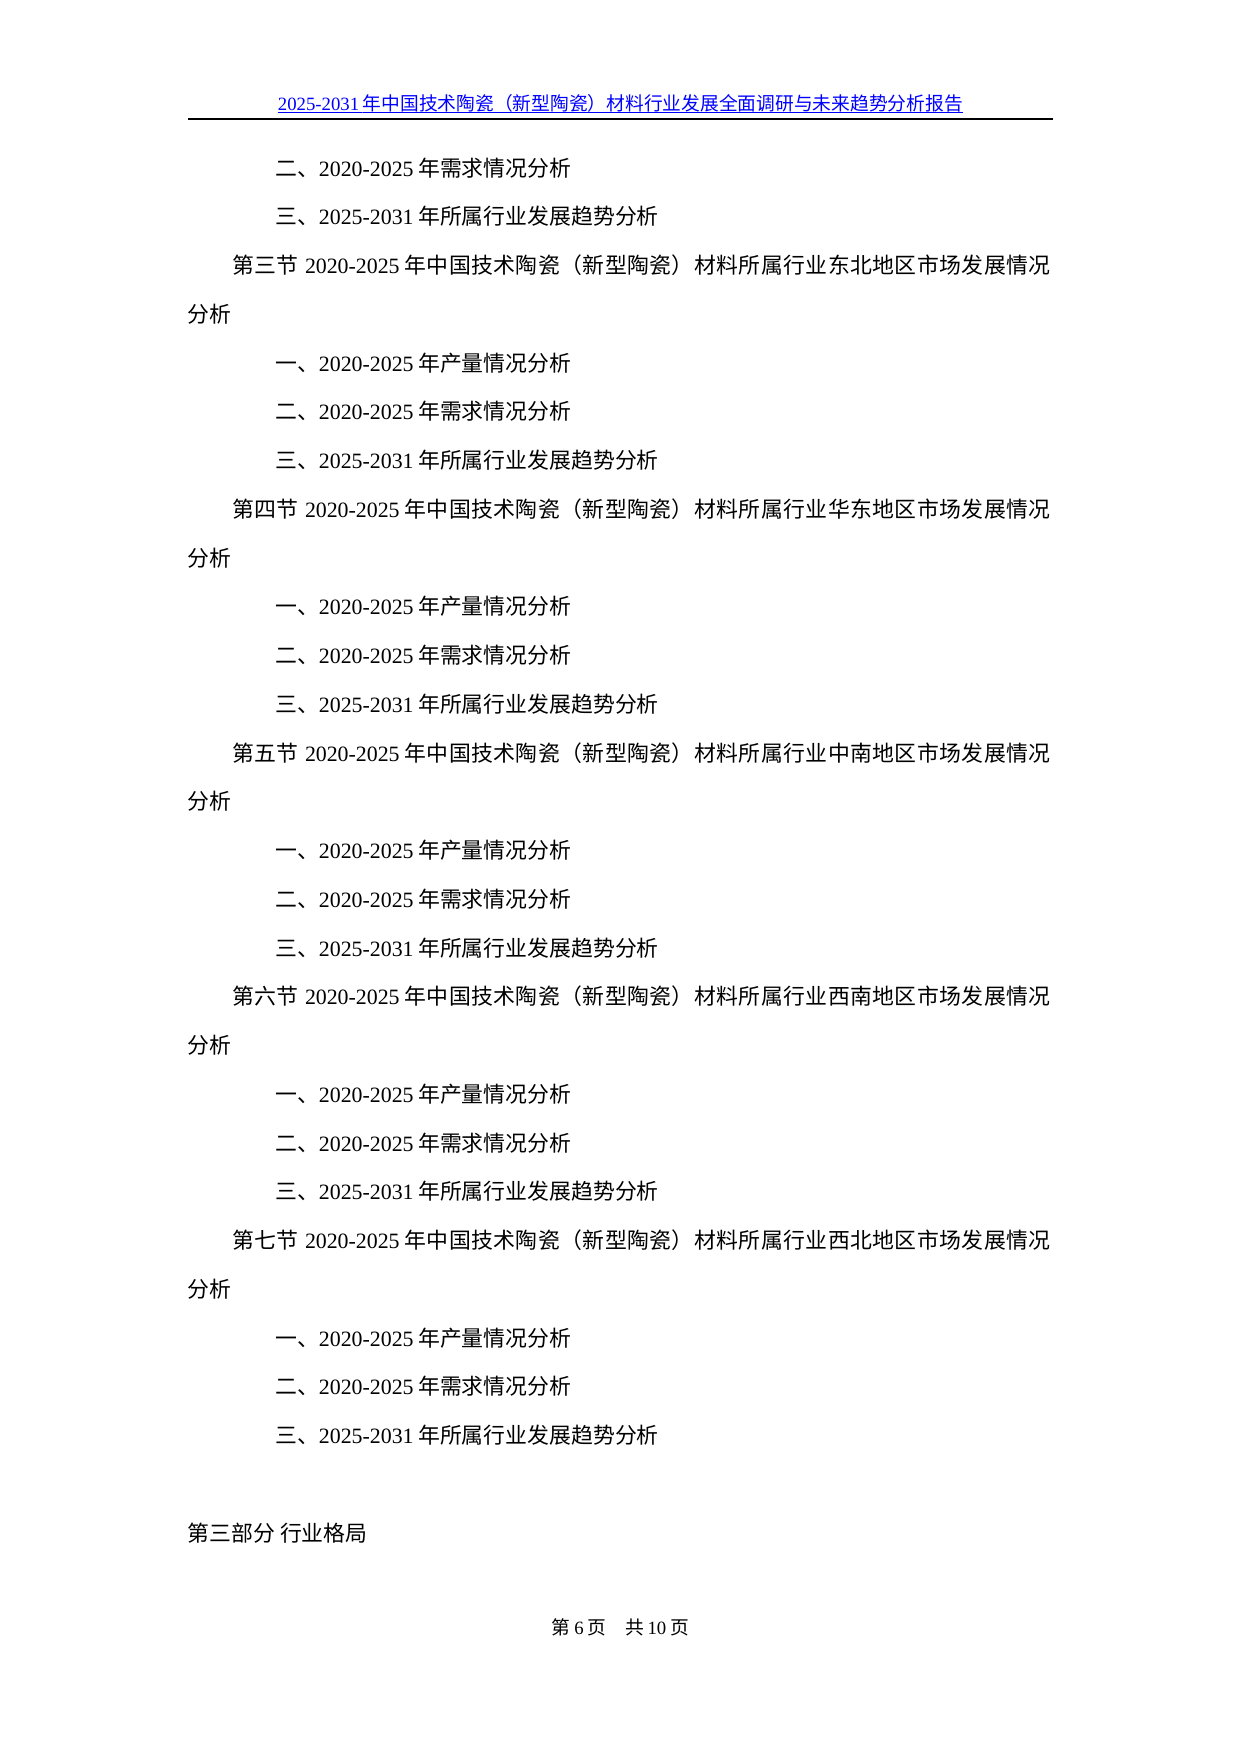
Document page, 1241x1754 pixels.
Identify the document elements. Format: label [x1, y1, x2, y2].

text [187, 150, 1053, 1548]
